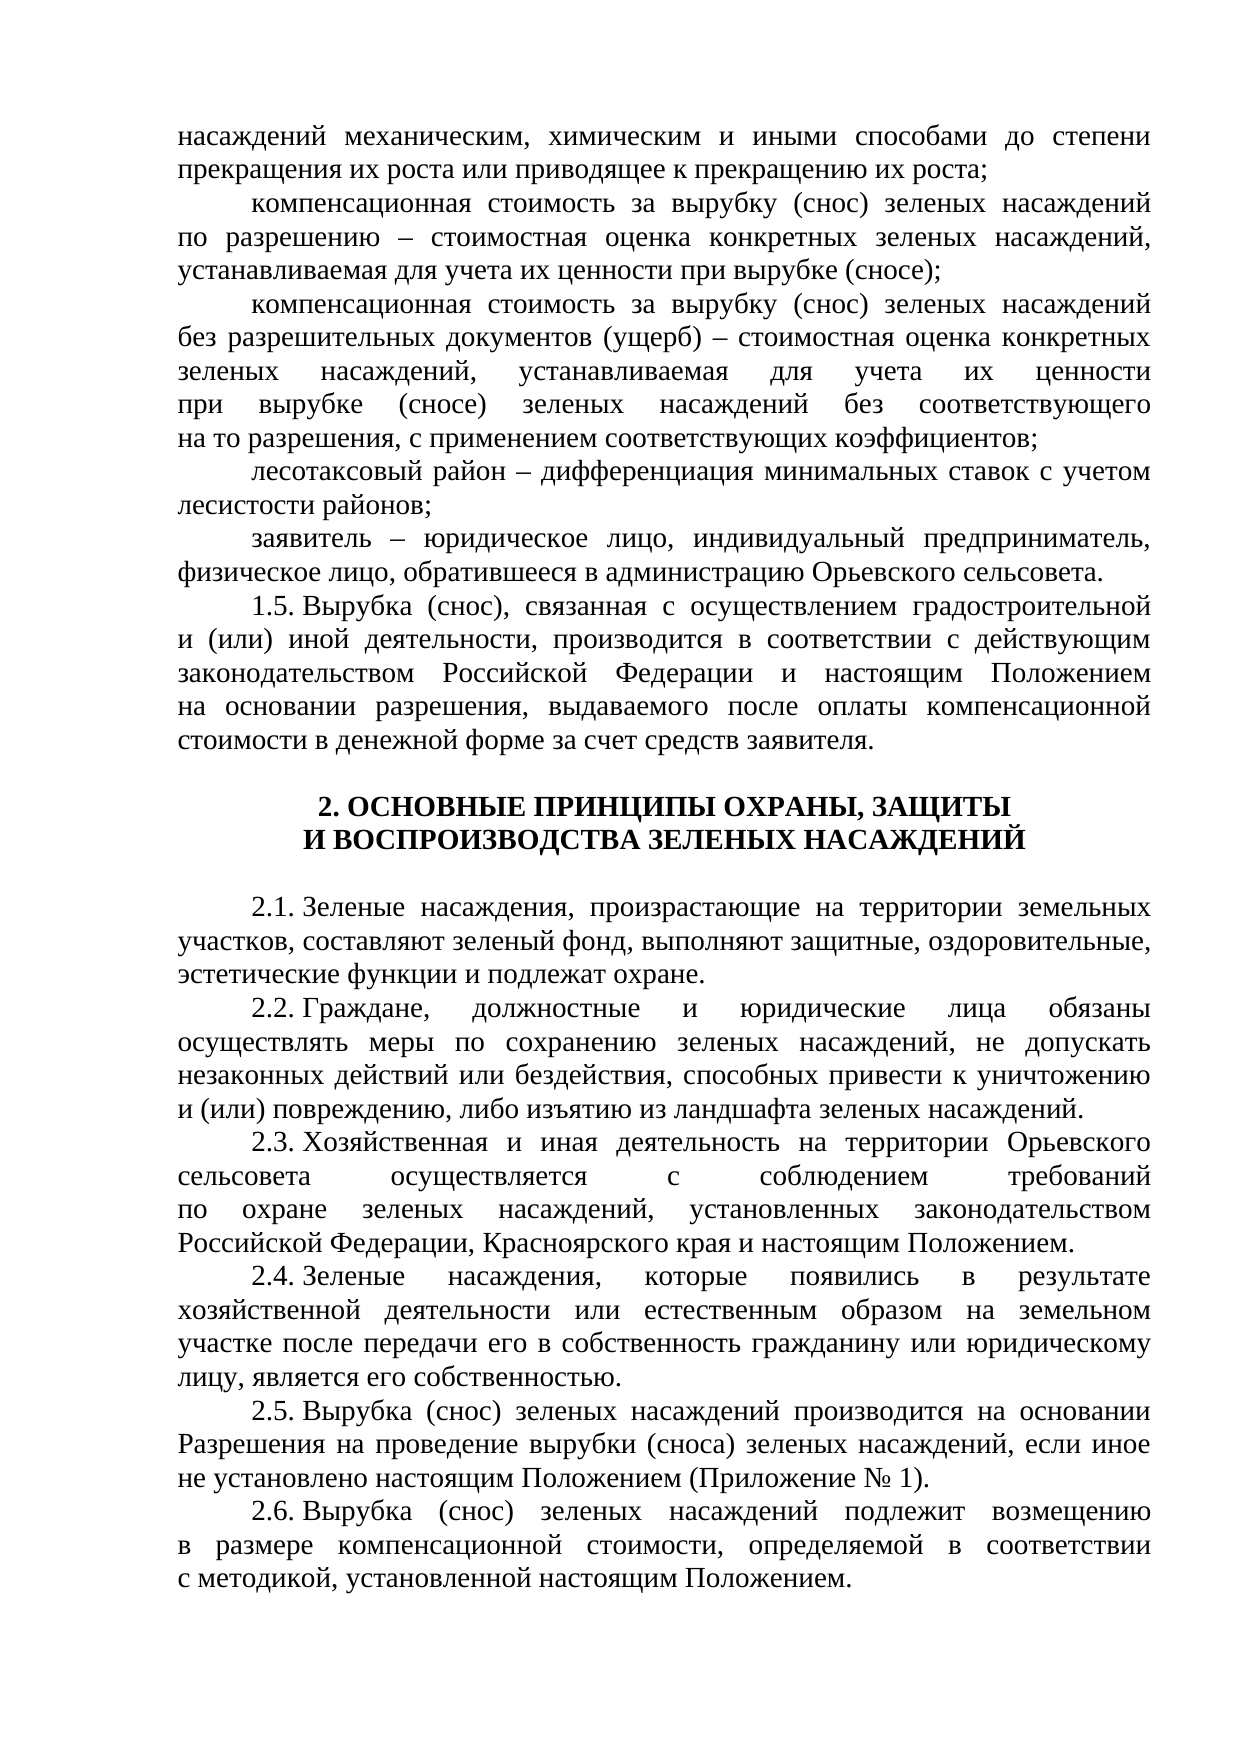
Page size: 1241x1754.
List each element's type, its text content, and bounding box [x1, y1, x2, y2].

text 2. ОСНОВНЫЕ ПРИНЦИПЫ ОХРАНЫ, ЗАЩИТЫ [177, 789, 1152, 822]
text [177, 118, 1152, 185]
text компенсационная стоимость за вырубку (снос) зеленых насаждений по разрешению – стоимостная оценка конкретных зеленых насаждений, устанавливаемая для учета их ценности при вырубке (сносе); [177, 185, 1152, 286]
text 2.6. Вырубка (снос) зеленых насаждений подлежит возмещению в размере компенсационной стоимости, определяемой в соответствии с методикой, установленной настоящим Положением. [177, 1493, 1152, 1594]
text И ВОСПРОИЗВОДСТВА ЗЕЛЕНЫХ НАСАЖДЕНИЙ [177, 822, 1152, 856]
text 2.1. Зеленые насаждения, произрастающие на территории земельных участков, составляют зеленый фонд, выполняют защитные, оздоровительные, эстетические функции и подлежат охране. [177, 889, 1152, 990]
text 2.5. Вырубка (снос) зеленых насаждений производится на основании Разрешения на проведение вырубки (сноса) зеленых насаждений, если иное не установлено настоящим Положением (Приложение № 1). [177, 1393, 1152, 1493]
text заявитель – юридическое лицо, индивидуальный предприниматель, физическое лицо, обратившееся в администрацию Орьевского сельсовета. [177, 521, 1152, 588]
text лесотаксовый район – дифференциация минимальных ставок с учетом лесистости районов; [177, 453, 1152, 521]
text 2.3. Хозяйственная и иная деятельность на территории Орьевского сельсовета осуществляется с соблюдением требований по охране зеленых насаждений, установленных законодательством Российской Федерации, Красноярского края и настоящим Положением. [177, 1124, 1152, 1258]
text 2.2. Граждане, должностные и юридические лица обязаны осуществлять меры по сохранению зеленых насаждений, не допускать незаконных действий или бездействия, способных привести к уничтожению и (или) повреждению, либо изъятию из ландшафта зеленых насаждений. [177, 990, 1152, 1124]
text 2.4. Зеленые насаждения, которые появились в результате хозяйственной деятельности или естественным образом на земельном участке после передачи его в собственность гражданину или юридическому лицу, является его собственностью. [177, 1258, 1152, 1393]
text 1.5. Вырубка (снос), связанная с осуществлением градостроительной и (или) иной деятельности, производится в соответствии с действующим законодательством Российской Федерации и настоящим Положением на основании разрешения, выдаваемого после оплаты компенсационной стоимости в денежной форме за счет средств заявителя. [177, 588, 1152, 755]
text компенсационная стоимость за вырубку (снос) зеленых насаждений без разрешительных документов (ущерб) – стоимостная оценка конкретных зеленых насаждений, устанавливаемая для учета их ценности при вырубке (сносе) зеленых насаждений без соответствующего на то разрешения, с применением соответствующих коэффициентов; [177, 286, 1152, 453]
